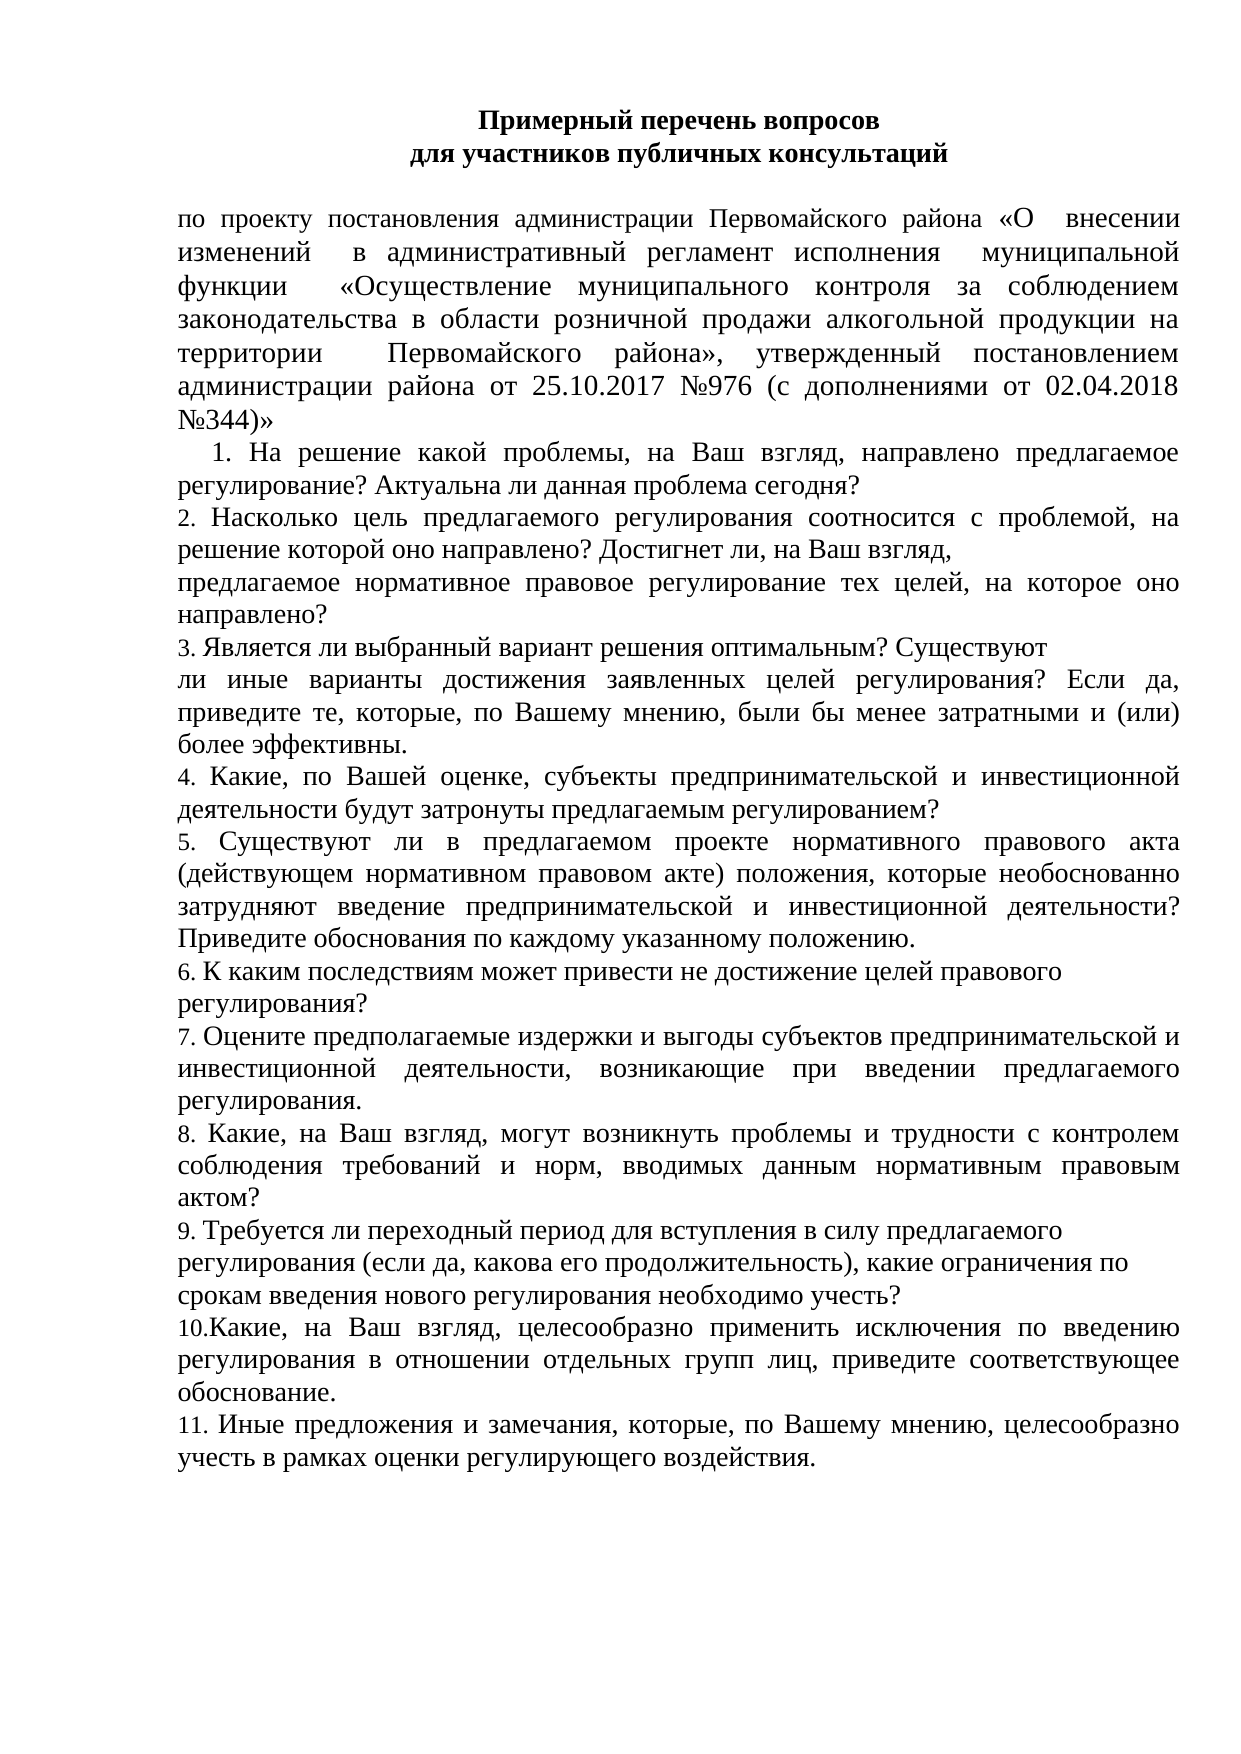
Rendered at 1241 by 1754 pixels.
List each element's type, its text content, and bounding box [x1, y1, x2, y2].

text предлагаемое нормативное правовое регулирование тех целей, на которое оно направлено? [177, 565, 1181, 630]
text 2. Насколько цель предлагаемого регулирования соотносится с проблемой, на решение которой оно направлено? Достигнет ли, на Ваш взгляд, [177, 500, 1181, 565]
text 11. Иные предложения и замечания, которые, по Вашему мнению, целесообразно учесть в рамках оценки регулирующего воздействия. [177, 1407, 1181, 1472]
text 8. Какие, на Ваш взгляд, могут возникнуть проблемы и трудности с контролем соблюдения требований и норм, вводимых данным нормативным правовым актом? [177, 1116, 1181, 1213]
text 5. Существуют ли в предлагаемом проекте нормативного правового акта (действующем нормативном правовом акте) положения, которые необоснованно затрудняют введение предпринимательской и инвестиционной деятельности? Приведите обоснования по каждому указанному положению. [177, 824, 1181, 954]
text для участников публичных консультаций [177, 136, 1181, 168]
text 10.Какие, на Ваш взгляд, целесообразно применить исключения по введению регулирования в отношении отдельных групп лиц, приведите соответствующее обоснование. [177, 1310, 1181, 1407]
text срокам введения нового регулирования необходимо учесть? [177, 1278, 1181, 1310]
text Примерный перечень вопросов [177, 103, 1181, 136]
text 4. Какие, по Вашей оценке, субъекты предпринимательской и инвестиционной деятельности будут затронуты предлагаемым регулированием? [177, 759, 1181, 824]
text ли иные варианты достижения заявленных целей регулирования? Если да, приведите те, которые, по Вашему мнению, были бы менее затратными и (или) более эффективны. [177, 662, 1181, 759]
text 6. К каким последствиям может привести не достижение целей правового [177, 954, 1181, 986]
text по проекту постановления администрации Первомайского района «О внесении изменений в административный регламент исполнения муниципальной функции «Осуществление муниципального контроля за соблюдением законодательства в области розничной продажи алкогольной продукции на территории Первомайского района», утвержденный постановлением администрации района от 25.10.2017 №976 (с дополнениями от 02.04.2018 №344)» [177, 201, 1181, 435]
text 3. Является ли выбранный вариант решения оптимальным? Существуют [177, 630, 1181, 662]
text 1. На решение какой проблемы, на Ваш взгляд, направлено предлагаемое регулирование? Актуальна ли данная проблема сегодня? [177, 435, 1181, 500]
text регулирования? [177, 986, 1181, 1018]
text 7. Оцените предполагаемые издержки и выгоды субъектов предпринимательской и инвестиционной деятельности, возникающие при введении предлагаемого регулирования. [177, 1018, 1181, 1116]
text регулирования (если да, какова его продолжительность), какие ограничения по [177, 1245, 1181, 1278]
text 9. Требуется ли переходный период для вступления в силу предлагаемого [177, 1213, 1181, 1245]
